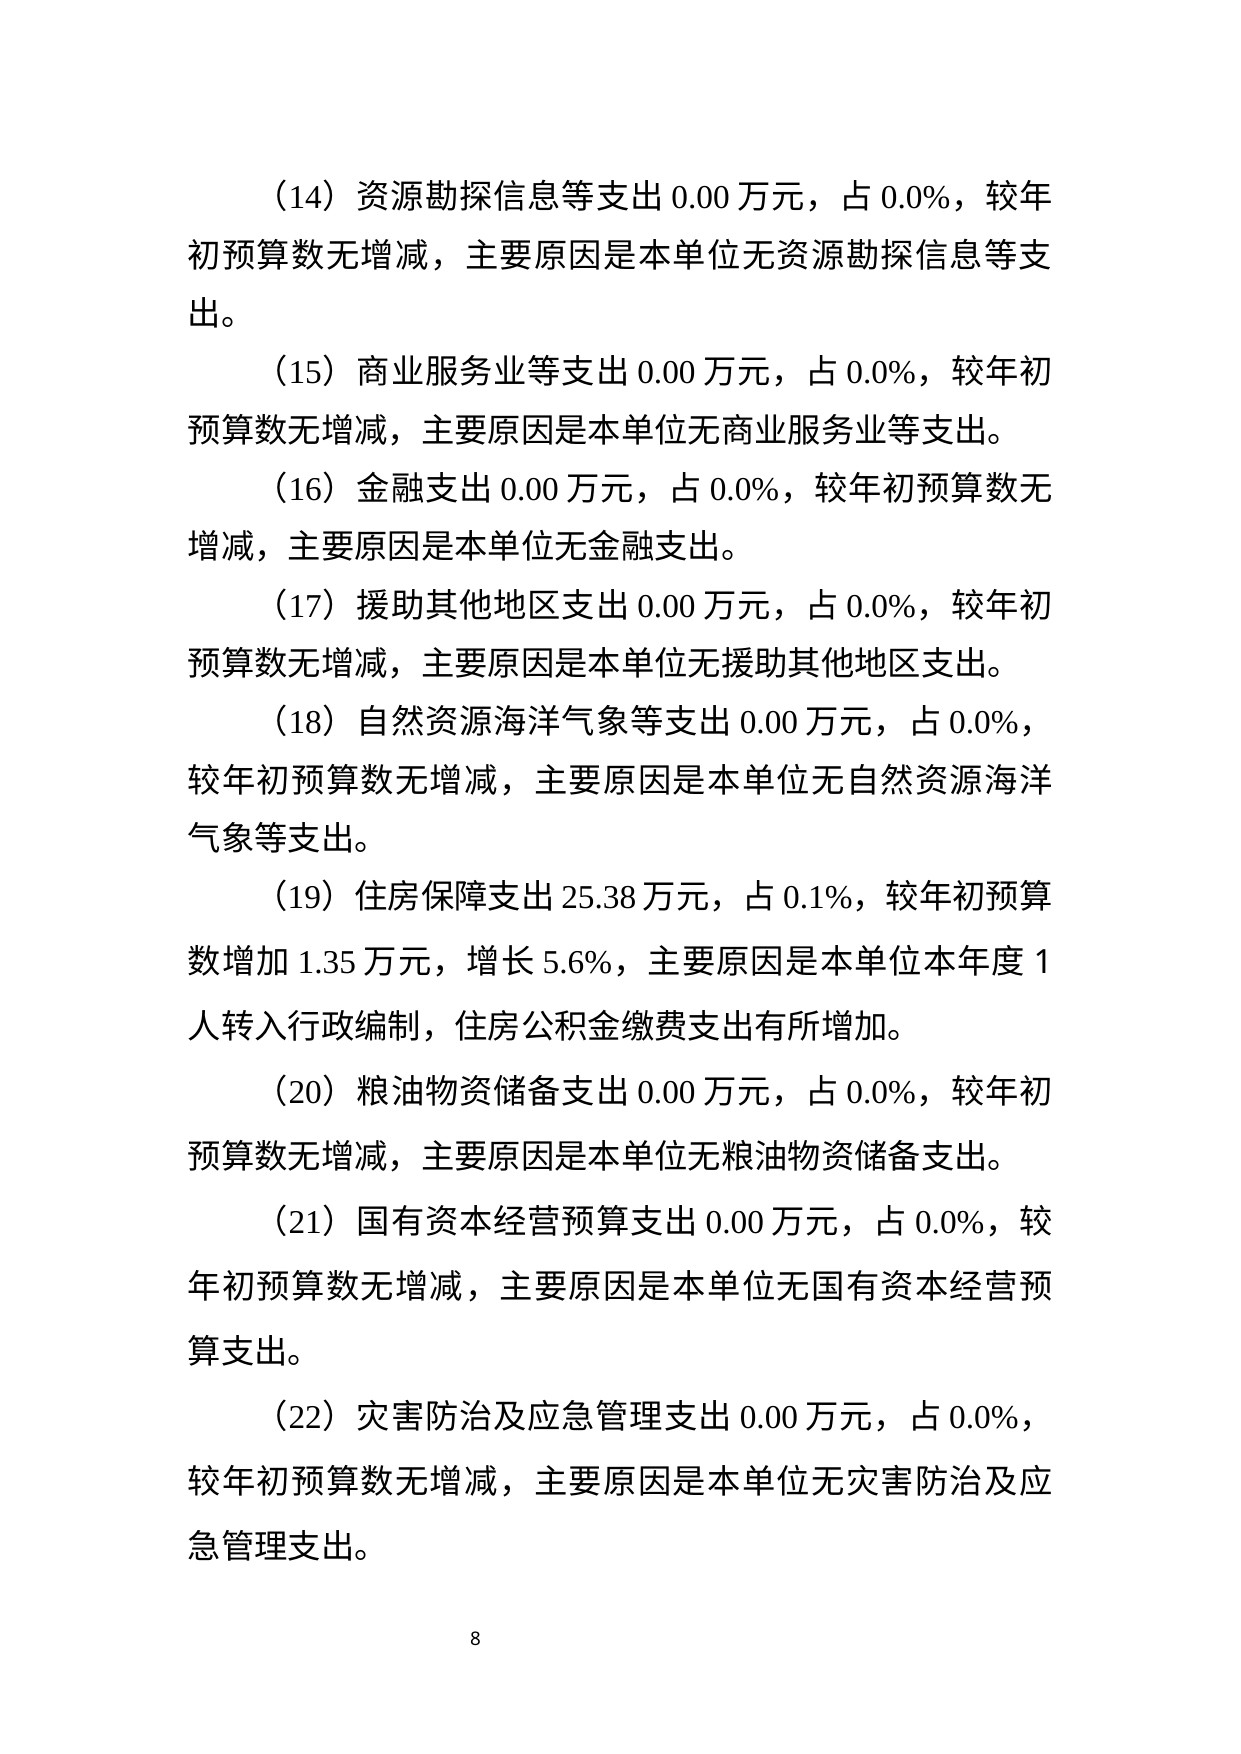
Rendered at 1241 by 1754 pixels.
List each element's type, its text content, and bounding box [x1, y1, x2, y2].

text （19）住房保障支出25.38万元，占0.1%，较年初预算数增加1.35万元，增长5.6%，主要原因是本单位本年度1人转入行政编制，住房公积金缴费支出有所增加。 [187, 862, 1053, 1057]
text （22）灾害防治及应急管理支出0.00万元，占0.0%，较年初预算数无增减，主要原因是本单位无灾害防治及应急管理支出。 [187, 1382, 1053, 1577]
text （17）援助其他地区支出0.00万元，占0.0%，较年初预算数无增减，主要原因是本单位无援助其他地区支出。 [187, 570, 1053, 687]
text （18）自然资源海洋气象等支出0.00万元，占0.0%，较年初预算数无增减，主要原因是本单位无自然资源海洋气象等支出。 [187, 687, 1053, 862]
text （15）商业服务业等支出0.00万元，占0.0%，较年初预算数无增减，主要原因是本单位无商业服务业等支出。 [187, 337, 1053, 454]
text （21）国有资本经营预算支出0.00万元，占0.0%，较年初预算数无增减，主要原因是本单位无国有资本经营预算支出。 [187, 1187, 1053, 1382]
text （20）粮油物资储备支出0.00万元，占0.0%，较年初预算数无增减，主要原因是本单位无粮油物资储备支出。 [187, 1057, 1053, 1187]
text （16）金融支出0.00万元，占0.0%，较年初预算数无增减，主要原因是本单位无金融支出。 [187, 454, 1053, 570]
text （14）资源勘探信息等支出0.00万元，占0.0%，较年初预算数无增减，主要原因是本单位无资源勘探信息等支出。 [187, 162, 1053, 337]
